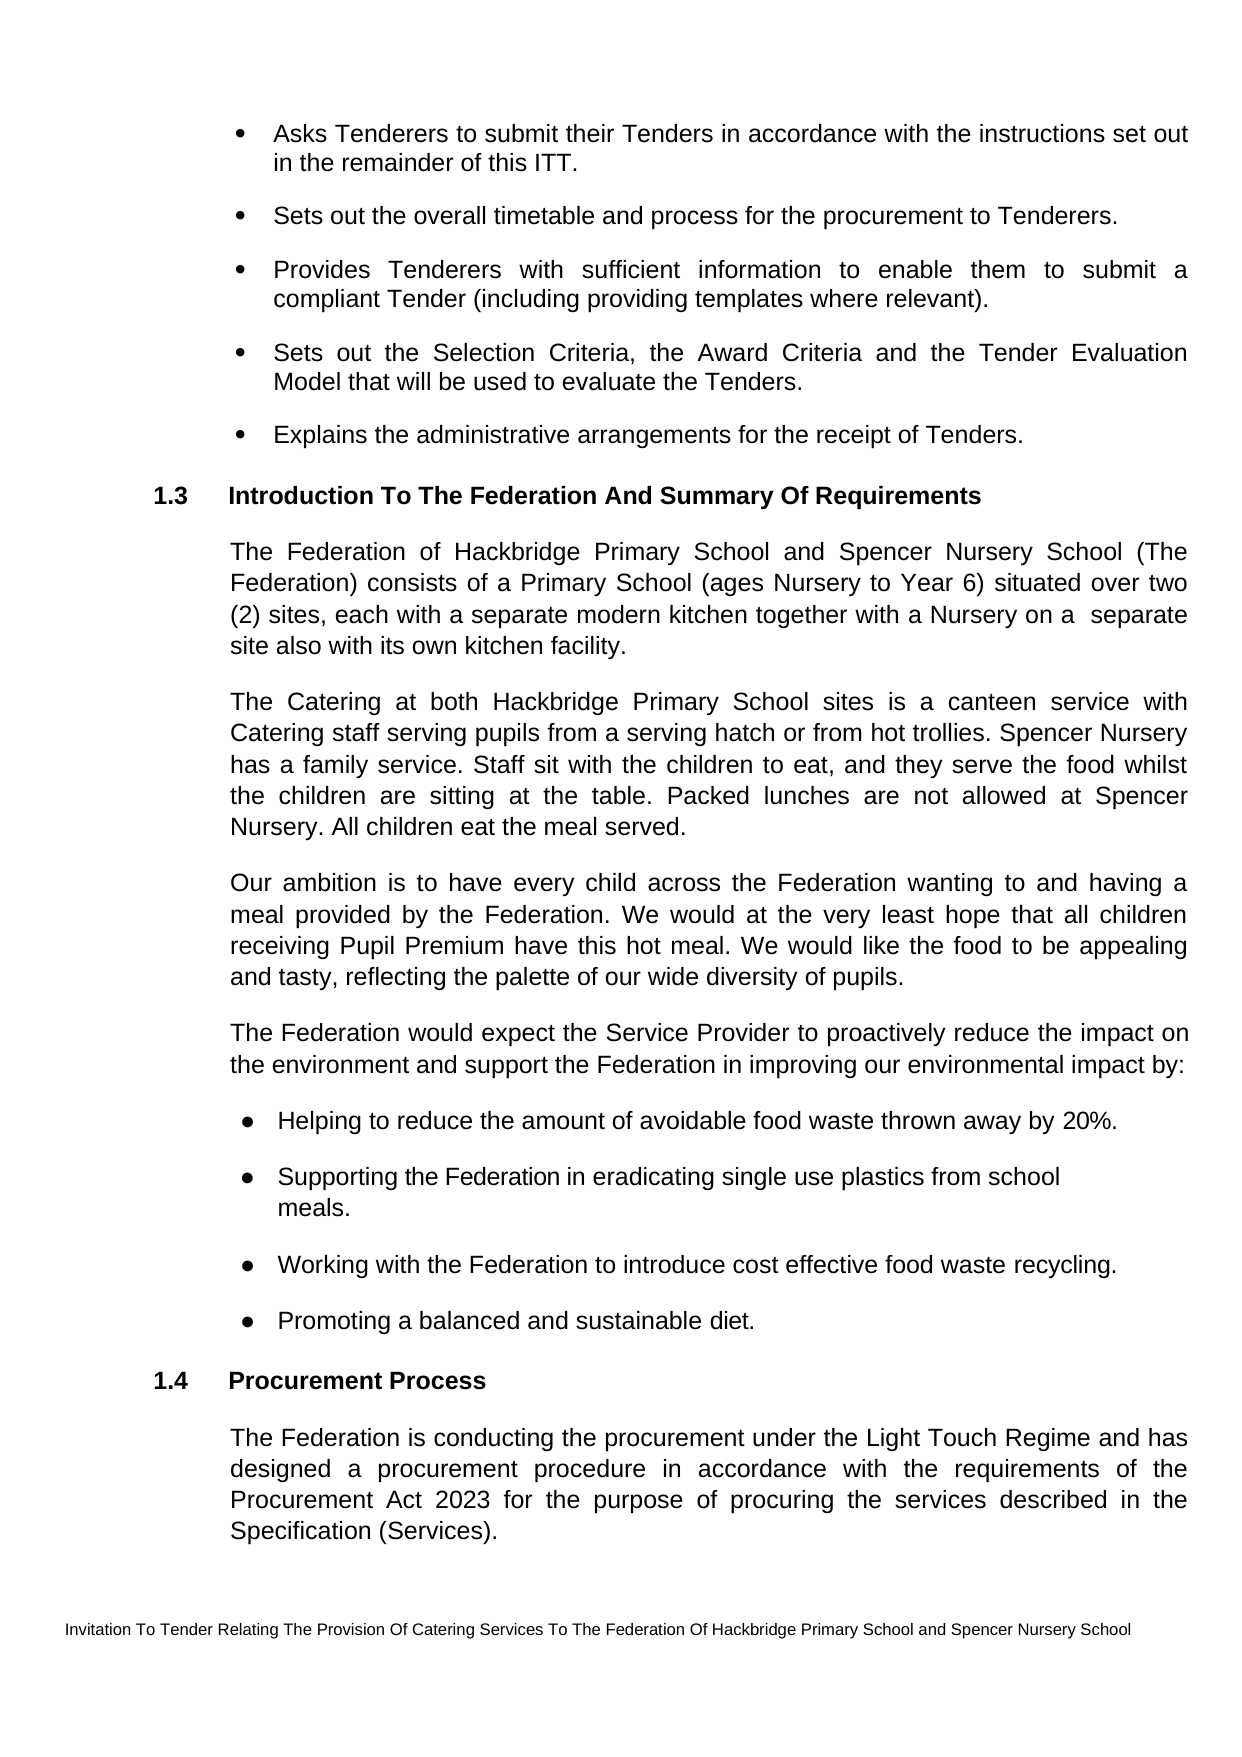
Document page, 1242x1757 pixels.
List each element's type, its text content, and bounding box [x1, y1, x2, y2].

list Working with the Federation to introduce cost effective food waste recycling. [240, 1247, 1189, 1278]
text Explains the administrative arrangements for the receipt of Tenders. [236, 420, 1189, 449]
list Supporting the Federation in eradicating single use plastics from school meals. [239, 1160, 1129, 1222]
text Asks Tenderers to submit their Tenders in accordance with the instructions set out in the remainder of this ITT. [236, 119, 1189, 176]
text The Federation would expect the Service Provider to proactively reduce the impact on the environment and support the Federation in improving our environmental impact by: [230, 1016, 1189, 1078]
text Our ambition is to have every child across the Federation wanting to and having a meal provided by the Federation. We would at the very least hope that all children receiving Pupil Premium have this hot meal. We would like the food to be appealing and tasty, reflecting the palette of our wide diversity of pupils. [230, 866, 1189, 991]
subtitle Introduction To The Federation And Summary Of Requirements [153, 478, 1189, 510]
text The Federation of Hackbridge Primary School and Spencer Nursery School (The Federation) consists of a Primary School (ages Nursery to Year 6) situated over two (2) sites, each with a separate modern kitchen together with a Nursery on a separate site also with its own kitchen facility. [230, 535, 1189, 660]
text The Federation is conducting the procurement under the Light Touch Regime and has designed a procurement procedure in accordance with the requirements of the Procurement Act 2023 for the purpose of procuring the services described in the Specification (Services). [230, 1420, 1189, 1545]
text Sets out the overall timetable and process for the procurement to Tenderers. [236, 201, 1189, 230]
list Helping to reduce the amount of avoidable food waste thrown away by 20%. [240, 1103, 1189, 1135]
text Sets out the Selection Criteria, the Award Criteria and the Tender Evaluation Model that will be used to evaluate the Tenders. [236, 338, 1189, 395]
text The Catering at both Hackbridge Primary School sites is a canteen service with Catering staff serving pupils from a serving hatch or from hot trollies. Spencer Nursery has a family service. Staff sit with the children to eat, and they serve the food whilst the children are sitting at the table. Packed lunches are not allowed at Spencer Nursery. All children eat the meal served. [230, 685, 1189, 841]
subtitle Procurement Process [153, 1364, 1189, 1395]
list Promoting a balanced and sustainable diet. [240, 1303, 1189, 1335]
text Provides Tenderers with sufficient information to enable them to submit a compliant Tender (including providing templates where relevant). [236, 255, 1189, 313]
